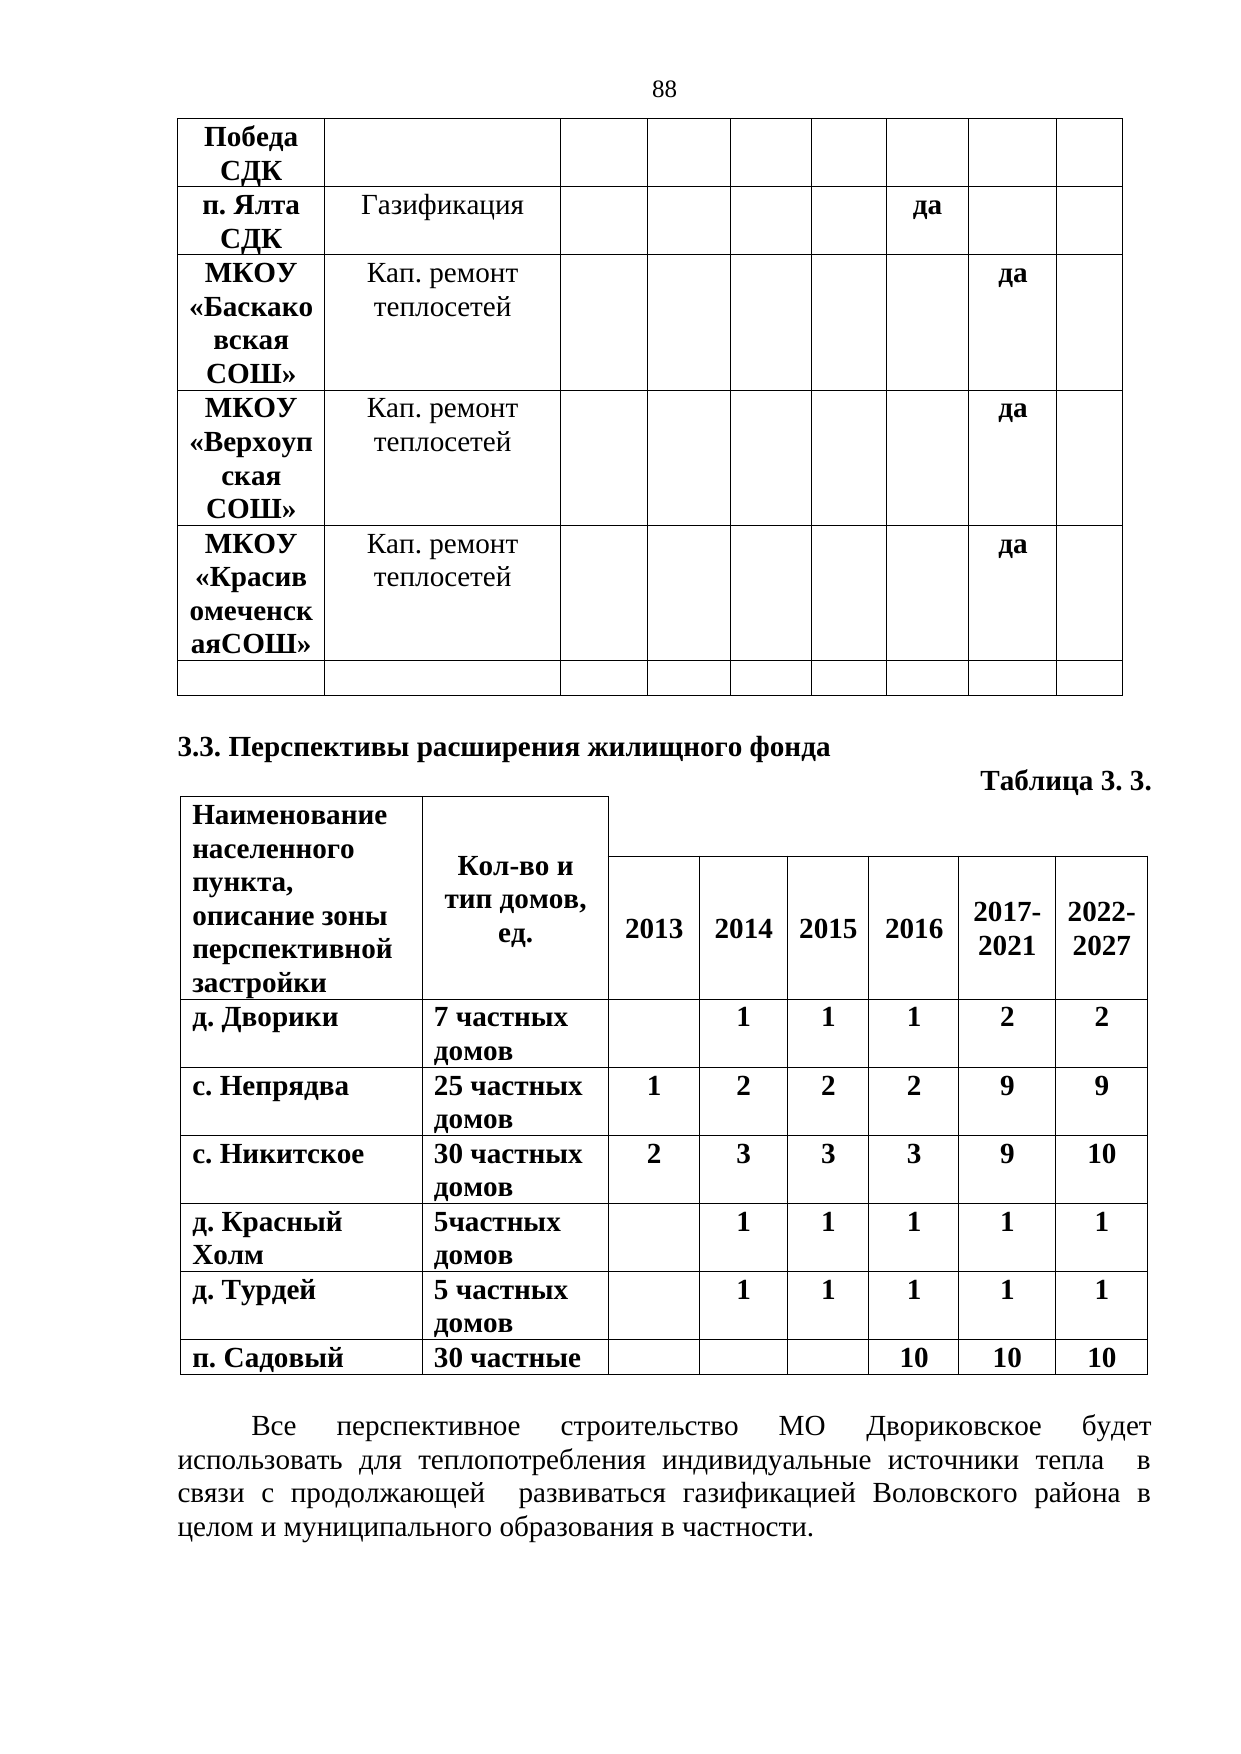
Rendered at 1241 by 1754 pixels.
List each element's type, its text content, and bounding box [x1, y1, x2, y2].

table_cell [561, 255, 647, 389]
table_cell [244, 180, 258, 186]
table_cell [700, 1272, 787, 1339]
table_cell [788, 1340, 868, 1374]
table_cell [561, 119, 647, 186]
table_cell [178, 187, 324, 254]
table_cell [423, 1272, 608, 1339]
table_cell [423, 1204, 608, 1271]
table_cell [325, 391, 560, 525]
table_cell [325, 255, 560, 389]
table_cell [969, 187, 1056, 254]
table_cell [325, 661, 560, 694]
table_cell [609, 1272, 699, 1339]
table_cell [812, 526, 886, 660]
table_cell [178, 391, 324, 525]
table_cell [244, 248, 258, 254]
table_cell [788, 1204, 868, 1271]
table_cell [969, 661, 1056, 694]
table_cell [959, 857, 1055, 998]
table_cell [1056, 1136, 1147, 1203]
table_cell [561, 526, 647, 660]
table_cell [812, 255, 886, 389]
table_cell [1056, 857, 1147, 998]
text 3.3. Перспективы расширения жилищного фонда [177, 729, 1152, 763]
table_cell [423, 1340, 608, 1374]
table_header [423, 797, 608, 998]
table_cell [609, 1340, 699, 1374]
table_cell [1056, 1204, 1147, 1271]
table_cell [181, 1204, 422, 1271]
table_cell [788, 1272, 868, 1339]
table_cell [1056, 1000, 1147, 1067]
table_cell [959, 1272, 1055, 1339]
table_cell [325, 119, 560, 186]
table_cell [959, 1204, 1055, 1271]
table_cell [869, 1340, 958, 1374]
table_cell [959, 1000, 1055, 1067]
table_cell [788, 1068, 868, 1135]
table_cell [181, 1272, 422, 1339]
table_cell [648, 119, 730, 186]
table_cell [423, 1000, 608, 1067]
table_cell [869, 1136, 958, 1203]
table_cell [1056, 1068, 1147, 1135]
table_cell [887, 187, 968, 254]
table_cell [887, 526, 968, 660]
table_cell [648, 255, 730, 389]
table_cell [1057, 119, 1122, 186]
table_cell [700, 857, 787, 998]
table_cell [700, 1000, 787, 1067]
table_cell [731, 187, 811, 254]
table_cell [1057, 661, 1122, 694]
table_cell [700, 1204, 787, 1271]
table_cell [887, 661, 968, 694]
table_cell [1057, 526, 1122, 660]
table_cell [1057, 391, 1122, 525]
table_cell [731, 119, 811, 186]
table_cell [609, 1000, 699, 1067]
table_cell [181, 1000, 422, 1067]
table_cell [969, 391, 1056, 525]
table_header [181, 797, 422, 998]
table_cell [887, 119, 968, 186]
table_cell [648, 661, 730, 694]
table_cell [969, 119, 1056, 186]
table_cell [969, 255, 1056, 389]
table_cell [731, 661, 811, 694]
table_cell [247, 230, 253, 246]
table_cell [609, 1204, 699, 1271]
text Все перспективное строительство МО Двориковское будет использовать для теплопотребления индивидуальные источники тепла в связи с продолжающей развиваться газификацией Воловского района в целом и муниципального образования в частности. [177, 1408, 1152, 1542]
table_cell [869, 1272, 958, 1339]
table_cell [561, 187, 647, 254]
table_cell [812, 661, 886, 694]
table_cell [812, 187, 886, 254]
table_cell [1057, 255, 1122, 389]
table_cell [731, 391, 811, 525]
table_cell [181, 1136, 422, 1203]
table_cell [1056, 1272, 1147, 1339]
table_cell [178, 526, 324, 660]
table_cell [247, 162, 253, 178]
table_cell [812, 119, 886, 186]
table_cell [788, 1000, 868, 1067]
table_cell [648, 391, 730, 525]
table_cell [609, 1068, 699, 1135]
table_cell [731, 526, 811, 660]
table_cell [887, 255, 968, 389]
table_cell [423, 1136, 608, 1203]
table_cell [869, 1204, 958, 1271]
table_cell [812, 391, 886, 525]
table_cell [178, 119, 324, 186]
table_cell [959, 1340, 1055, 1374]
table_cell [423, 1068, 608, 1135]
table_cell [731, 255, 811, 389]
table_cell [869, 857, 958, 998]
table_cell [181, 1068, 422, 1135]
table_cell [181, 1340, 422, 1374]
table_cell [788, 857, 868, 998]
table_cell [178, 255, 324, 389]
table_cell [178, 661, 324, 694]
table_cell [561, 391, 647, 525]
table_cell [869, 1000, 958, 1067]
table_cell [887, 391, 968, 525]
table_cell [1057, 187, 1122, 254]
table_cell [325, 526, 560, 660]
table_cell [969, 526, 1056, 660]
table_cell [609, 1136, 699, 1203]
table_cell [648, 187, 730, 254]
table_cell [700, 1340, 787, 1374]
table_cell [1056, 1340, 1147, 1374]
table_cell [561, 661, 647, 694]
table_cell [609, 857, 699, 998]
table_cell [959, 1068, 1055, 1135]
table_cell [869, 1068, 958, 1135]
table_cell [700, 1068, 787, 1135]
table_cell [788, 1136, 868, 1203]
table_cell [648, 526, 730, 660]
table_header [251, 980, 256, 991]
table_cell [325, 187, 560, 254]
text Таблица 3. 3. [177, 763, 1152, 796]
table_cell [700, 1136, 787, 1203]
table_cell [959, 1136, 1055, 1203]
